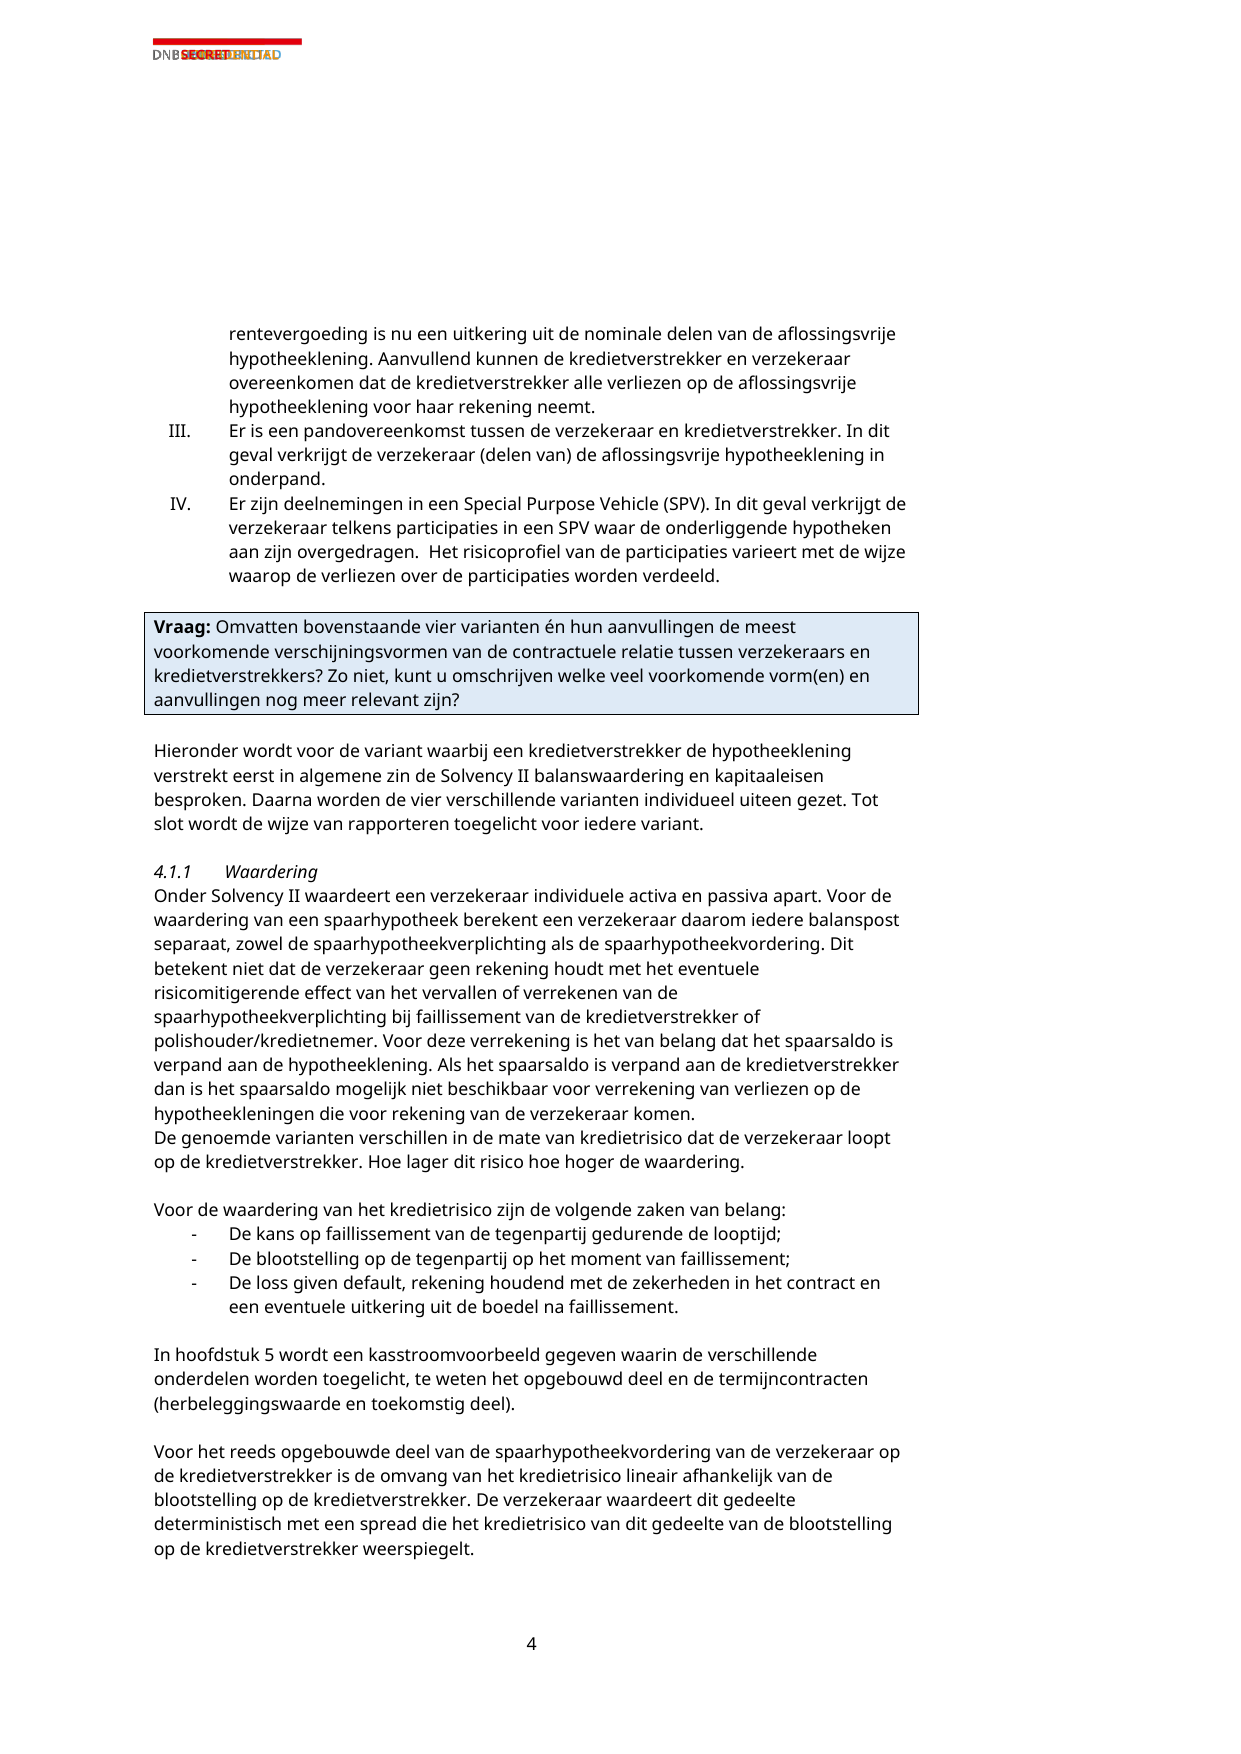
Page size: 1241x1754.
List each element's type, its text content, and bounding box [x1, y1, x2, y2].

list De kans op faillissement van de tegenpartij gedurende de looptijd; [191, 1222, 909, 1246]
list De blootstelling op de tegenpartij op het moment van faillissement; [191, 1246, 909, 1270]
list Er zijn deelnemingen in een Special Purpose Vehicle (SPV). In dit geval verkrijgt de verzekeraar telkens participaties in een SPV waar de onderliggende hypotheken aan zijn overgedragen. Het risicoprofiel van de participaties varieert met de wijze waarop de verliezen over de participaties worden verdeeld. [191, 491, 909, 588]
list Er is een pandovereenkomst tussen de verzekeraar en kredietverstrekker. In dit geval verkrijgt de verzekeraar (delen van) de aflossingsvrije hypotheeklening in onderpand. [191, 418, 909, 491]
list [191, 322, 909, 418]
list De loss given default, rekening houdend met de zekerheden in het contract en een eventuele uitkering uit de boedel na faillissement. [191, 1270, 909, 1318]
text Onder Solvency II waardeert een verzekeraar individuele activa en passiva apart. Voor de waardering van een spaarhypotheek berekent een verzekeraar daarom iedere balanspost separaat, zowel de spaarhypotheekverplichting als de spaarhypotheekvordering. Dit betekent niet dat de verzekeraar geen rekening houdt met het eventuele risicomitigerende effect van het vervallen of verrekenen van de spaarhypotheekverplichting bij faillissement van de kredietverstrekker of polishouder/kredietnemer. Voor deze verrekening is het van belang dat het spaarsaldo is verpand aan de hypotheeklening. Als het spaarsaldo is verpand aan de kredietverstrekker dan is het spaarsaldo mogelijk niet beschikbaar voor verrekening van verliezen op de hypotheekleningen die voor rekening van de verzekeraar komen. [153, 883, 909, 1125]
picture [135, 19, 320, 73]
subtitle Waardering [153, 859, 909, 883]
text De genoemde varianten verschillen in de mate van kredietrisico dat de verzekeraar loopt op de kredietverstrekker. Hoe lager dit risico hoe hoger de waardering. [153, 1125, 909, 1173]
text Vraag: Omvatten bovenstaande vier varianten én hun aanvullingen de meest voorkomende verschijningsvormen van de contractuele relatie tussen verzekeraars en kredietverstrekkers? Zo niet, kunt u omschrijven welke veel voorkomende vorm(en) en aanvullingen nog meer relevant zijn? [145, 613, 918, 714]
text In hoofdstuk 5 wordt een kasstroomvoorbeeld gegeven waarin de verschillende onderdelen worden toegelicht, te weten het opgebouwd deel en de termijncontracten (herbeleggingswaarde en toekomstig deel). [153, 1343, 909, 1415]
text Hieronder wordt voor de variant waarbij een kredietverstrekker de hypotheeklening verstrekt eerst in algemene zin de Solvency II balanswaardering en kapitaaleisen besproken. Daarna worden de vier verschillende varianten individueel uiteen gezet. Tot slot wordt de wijze van rapporteren toegelicht voor iedere variant. [153, 739, 909, 836]
text Voor de waardering van het kredietrisico zijn de volgende zaken van belang: [153, 1198, 909, 1222]
text Voor het reeds opgebouwde deel van de spaarhypotheekvordering van de verzekeraar op de kredietverstrekker is de omvang van het kredietrisico lineair afhankelijk van de blootstelling op de kredietverstrekker. De verzekeraar waardeert dit gedeelte deterministisch met een spread die het kredietrisico van dit gedeelte van de blootstelling op de kredietverstrekker weerspiegelt. [153, 1439, 909, 1560]
